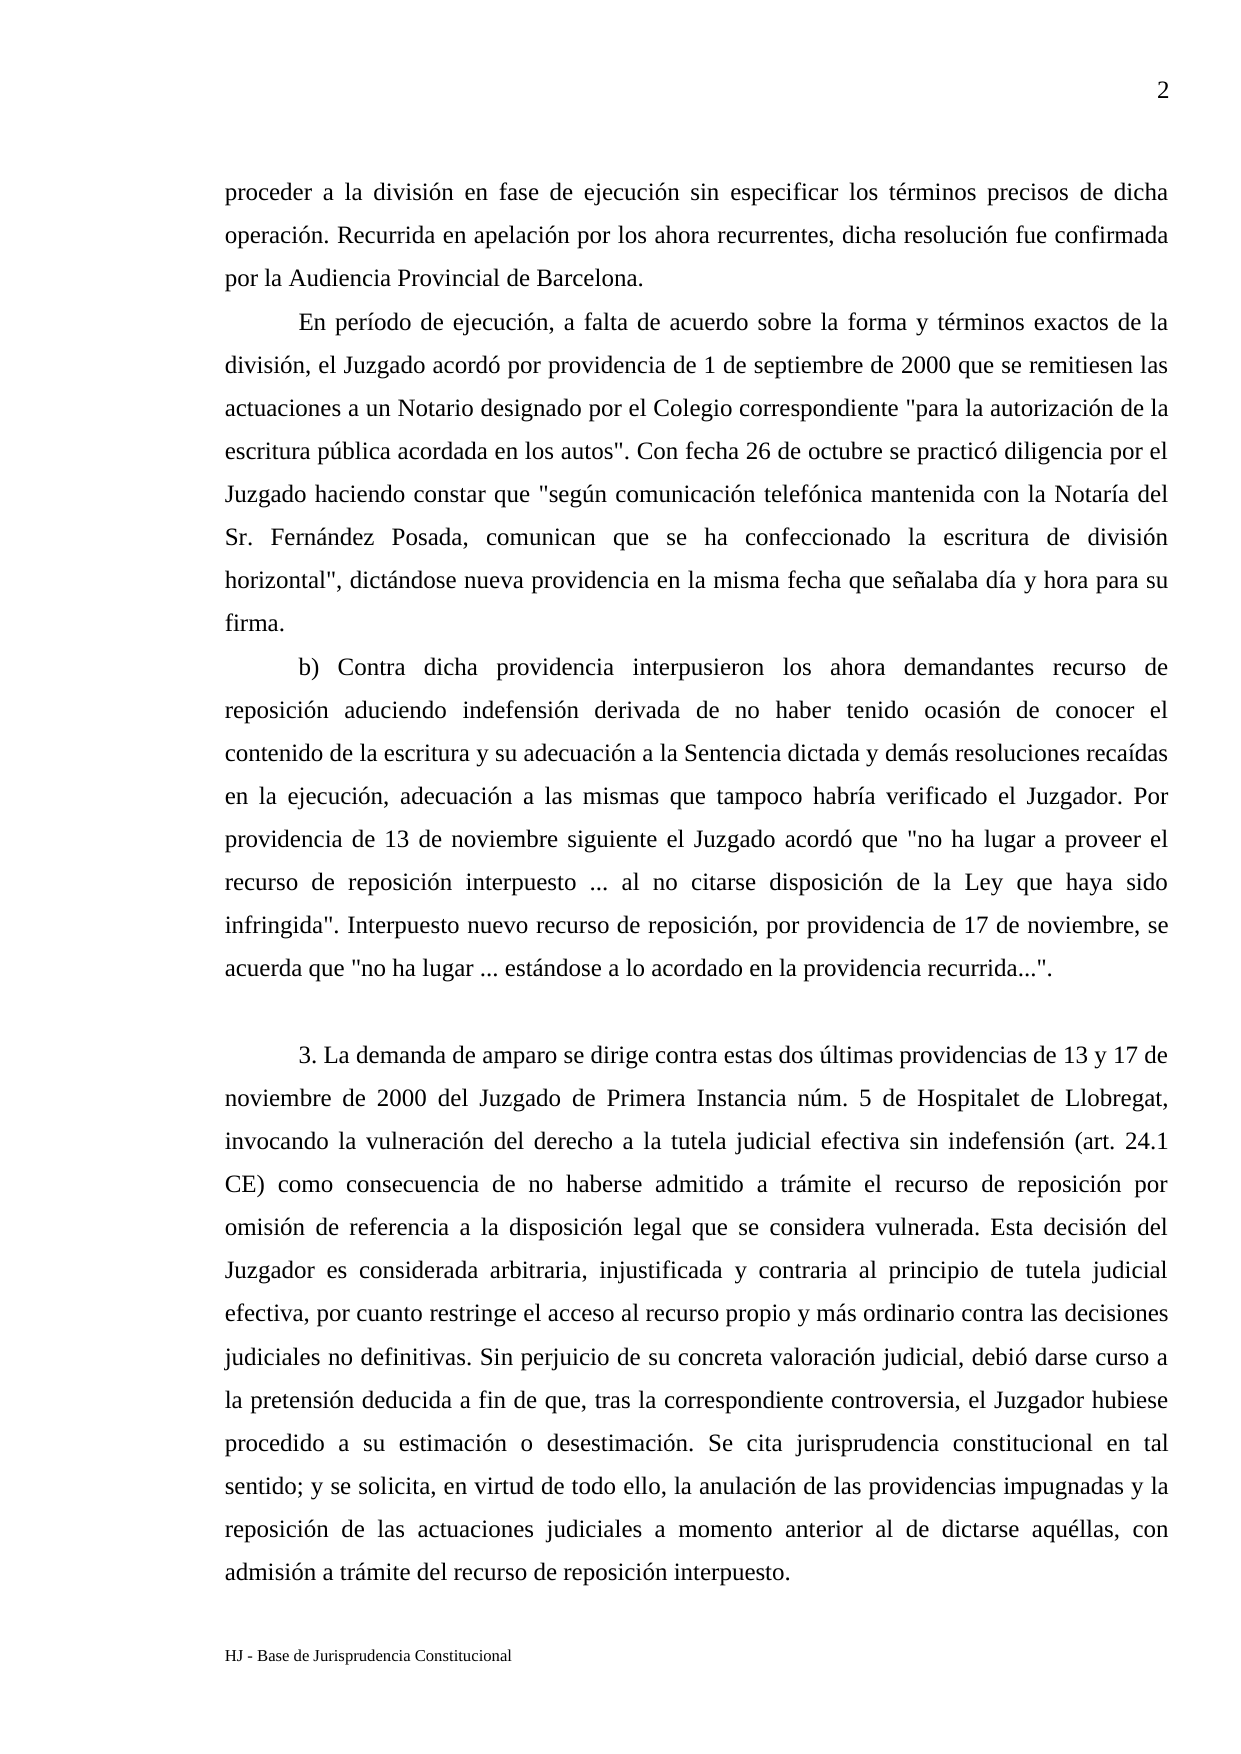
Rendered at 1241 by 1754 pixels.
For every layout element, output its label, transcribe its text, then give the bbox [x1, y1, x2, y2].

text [224, 177, 1169, 292]
text 3. La demanda de amparo se dirige contra estas dos últimas providencias de 13 y 17 de noviembre de 2000 del Juzgado de Primera Instancia núm. 5 de Hospitalet de Llobregat, invocando la vulneración del derecho a la tutela judicial efectiva sin indefensión (art. 24.1 CE) como consecuencia de no haberse admitido a trámite el recurso de reposición por omisión de referencia a la disposición legal que se considera vulnerada. Esta decisión del Juzgador es considerada arbitraria, injustificada y contraria al principio de tutela judicial efectiva, por cuanto restringe el acceso al recurso propio y más ordinario contra las decisiones judiciales no definitivas. Sin perjuicio de su concreta valoración judicial, debió darse curso a la pretensión deducida a fin de que, tras la correspondiente controversia, el Juzgador hubiese procedido a su estimación o desestimación. Se cita jurisprudencia constitucional en tal sentido; y se solicita, en virtud de todo ello, la anulación de las providencias impugnadas y la reposición de las actuaciones judiciales a momento anterior al de dictarse aquéllas, con admisión a trámite del recurso de reposición interpuesto. [224, 1040, 1169, 1586]
text En período de ejecución, a falta de acuerdo sobre la forma y términos exactos de la división, el Juzgado acordó por providencia de 1 de septiembre de 2000 que se remitiesen las actuaciones a un Notario designado por el Colegio correspondiente "para la autorización de la escritura pública acordada en los autos". Con fecha 26 de octubre se practicó diligencia por el Juzgado haciendo constar que "según comunicación telefónica mantenida con la Notaría del Sr. Fernández Posada, comunican que se ha confeccionado la escritura de división horizontal", dictándose nueva providencia en la misma fecha que señalaba día y hora para su firma. [224, 307, 1169, 637]
text b) Contra dicha providencia interpusieron los ahora demandantes recurso de reposición aduciendo indefensión derivada de no haber tenido ocasión de conocer el contenido de la escritura y su adecuación a la Sentencia dictada y demás resoluciones recaídas en la ejecución, adecuación a las mismas que tampoco habría verificado el Juzgador. Por providencia de 13 de noviembre siguiente el Juzgado acordó que "no ha lugar a proveer el recurso de reposición interpuesto ... al no citarse disposición de la Ley que haya sido infringida". Interpuesto nuevo recurso de reposición, por providencia de 17 de noviembre, se acuerda que "no ha lugar ... estándose a lo acordado en la providencia recurrida...". [224, 652, 1169, 982]
